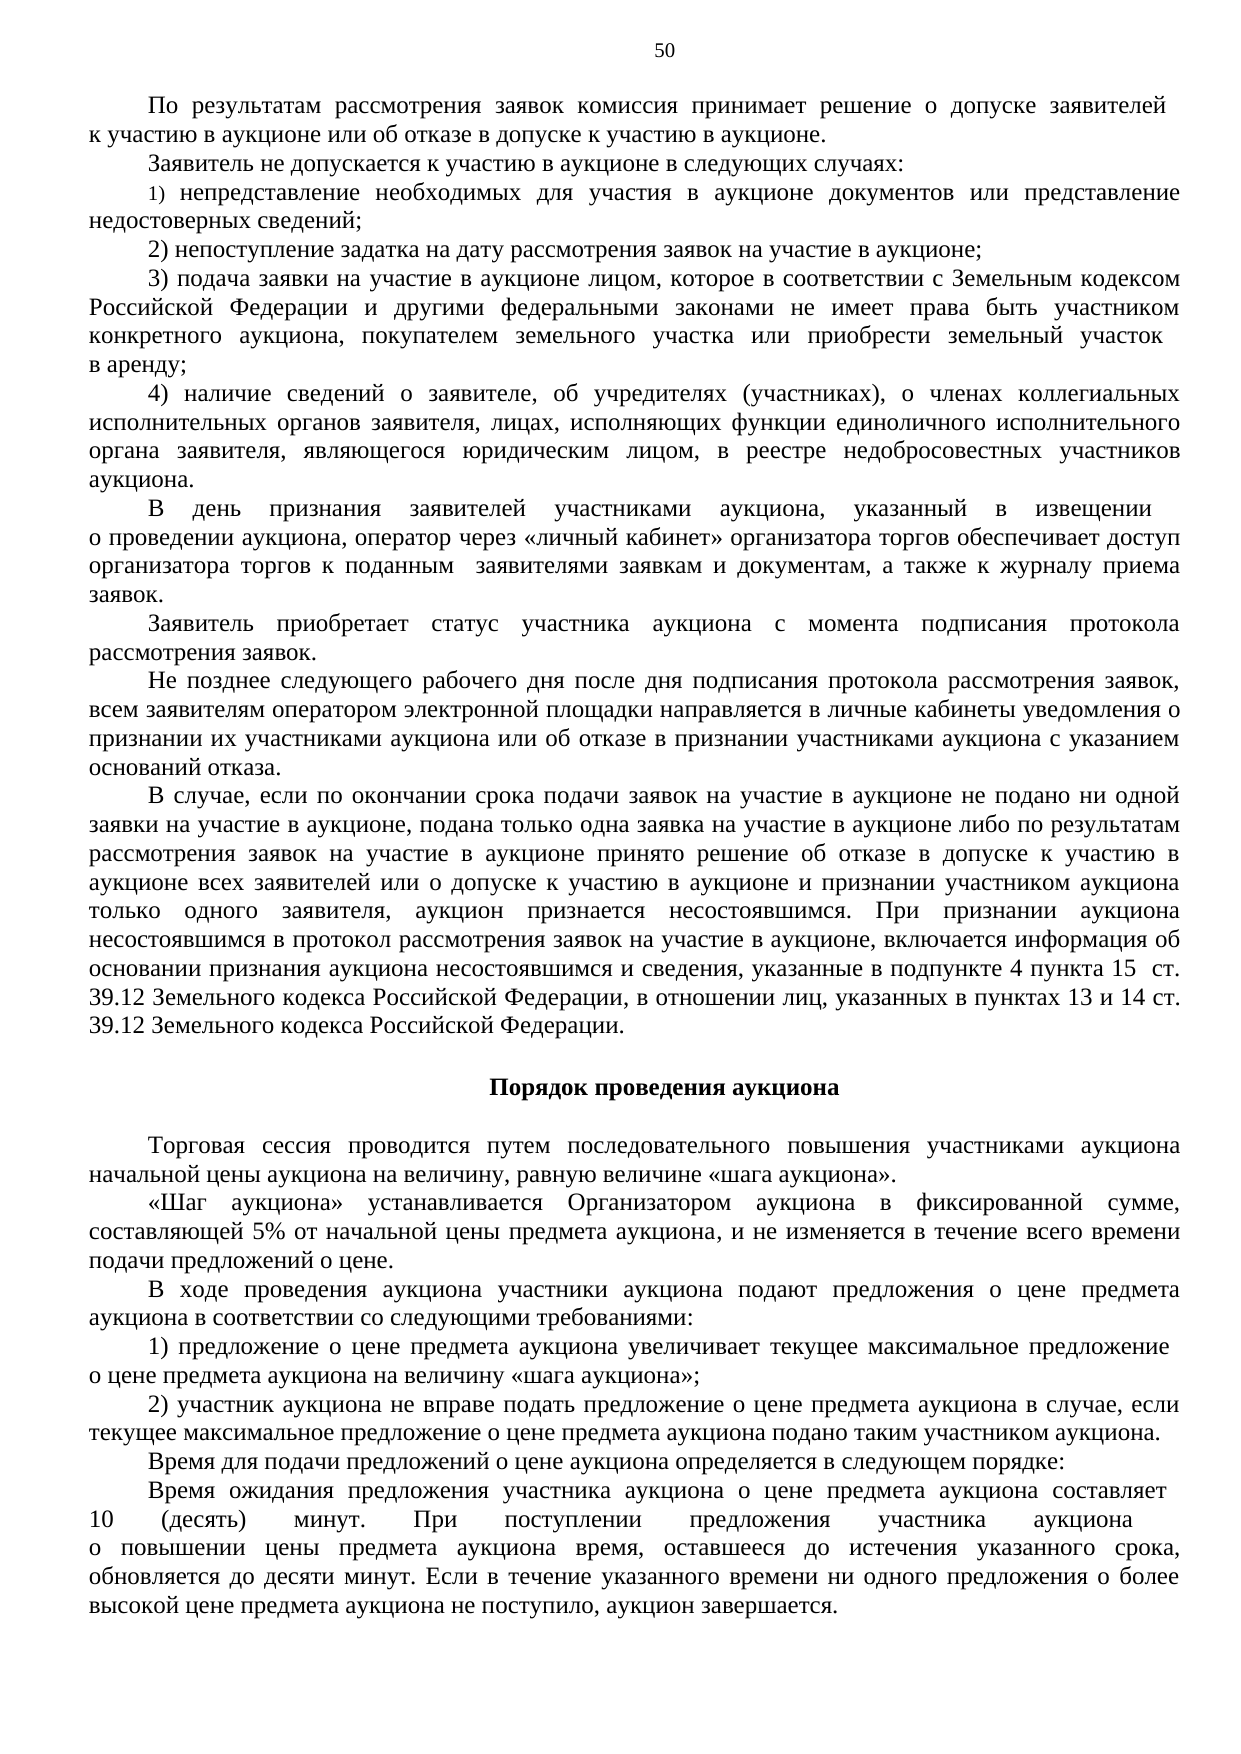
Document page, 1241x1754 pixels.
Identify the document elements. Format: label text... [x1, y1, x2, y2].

text Порядок проведения аукциона [148, 1072, 1181, 1101]
text 2) участник аукциона не вправе подать предложение о цене предмета аукциона в случае, если текущее максимальное предложение о цене предмета аукциона подано таким участником аукциона. [89, 1389, 1181, 1446]
text По результатам рассмотрения заявок комиссия принимает решение о допуске заявителей к участию в аукционе или об отказе в допуске к участию в аукционе. [89, 91, 1181, 148]
text Торговая сессия проводится путем последовательного повышения участниками аукциона начальной цены аукциона на величину, равную величине «шага аукциона». [89, 1130, 1181, 1187]
text Время для подачи предложений о цене аукциона определяется в следующем порядке: [89, 1446, 1181, 1475]
text В случае, если по окончании срока подачи заявок на участие в аукционе не подано ни одной заявки на участие в аукционе, подана только одна заявка на участие в аукционе либо по результатам рассмотрения заявок на участие в аукционе принято решение об отказе в допуске к участию в аукционе всех заявителей или о допуске к участию в аукционе и признании участником аукциона только одного заявителя, аукцион признается несостоявшимся. При признании аукциона несостоявшимся в протокол рассмотрения заявок на участие в аукционе, включается информация об основании признания аукциона несостоявшимся и сведения, указанные в подпункте 4 пункта 15 ст. 39.12 Земельного кодекса Российской Федерации, в отношении лиц, указанных в пунктах 13 и 14 ст. 39.12 Земельного кодекса Российской Федерации. [89, 781, 1181, 1039]
text Заявитель приобретает статус участника аукциона с момента подписания протокола рассмотрения заявок. [89, 608, 1181, 666]
text В день признания заявителей участниками аукциона, указанный в извещении о проведении аукциона, оператор через «личный кабинет» организатора торгов обеспечивает доступ организатора торгов к поданным заявителями заявкам и документам, а также к журналу приема заявок. [89, 493, 1181, 608]
text «Шаг аукциона» устанавливается Организатором аукциона в фиксированной сумме, составляющей 5% от начальной цены предмета аукциона, и не изменяется в течение всего времени подачи предложений о цене. [89, 1187, 1181, 1274]
text В ходе проведения аукциона участники аукциона подают предложения о цене предмета аукциона в соответствии со следующими требованиями: [89, 1274, 1181, 1331]
text 1) предложение о цене предмета аукциона увеличивает текущее максимальное предложение о цене предмета аукциона на величину «шага аукциона»; [89, 1331, 1181, 1389]
text Не позднее следующего рабочего дня после дня подписания протокола рассмотрения заявок, всем заявителям оператором электронной площадки направляется в личные кабинеты уведомления о признании их участниками аукциона или об отказе в признании участниками аукциона с указанием оснований отказа. [89, 666, 1181, 781]
text 1) непредставление необходимых для участия в аукционе документов или представление недостоверных сведений; [89, 177, 1181, 234]
text 2) непоступление задатка на дату рассмотрения заявок на участие в аукционе; [148, 234, 1181, 263]
text 3) подача заявки на участие в аукционе лицом, которое в соответствии с Земельным кодексом Российской Федерации и другими федеральными законами не имеет права быть участником конкретного аукциона, покупателем земельного участка или приобрести земельный участок в аренду; [89, 263, 1181, 378]
text Время ожидания предложения участника аукциона о цене предмета аукциона составляет 10 (десять) минут. При поступлении предложения участника аукциона о повышении цены предмета аукциона время, оставшееся до истечения указанного срока, обновляется до десяти минут. Если в течение указанного времени ни одного предложения о более высокой цене предмета аукциона не поступило, аукцион завершается. [89, 1475, 1181, 1619]
text 4) наличие сведений о заявителе, об учредителях (участниках), о членах коллегиальных исполнительных органов заявителя, лицах, исполняющих функции единоличного исполнительного органа заявителя, являющегося юридическим лицом, в реестре недобросовестных участников аукциона. [89, 378, 1181, 493]
text Заявитель не допускается к участию в аукционе в следующих случаях: [148, 148, 1181, 177]
